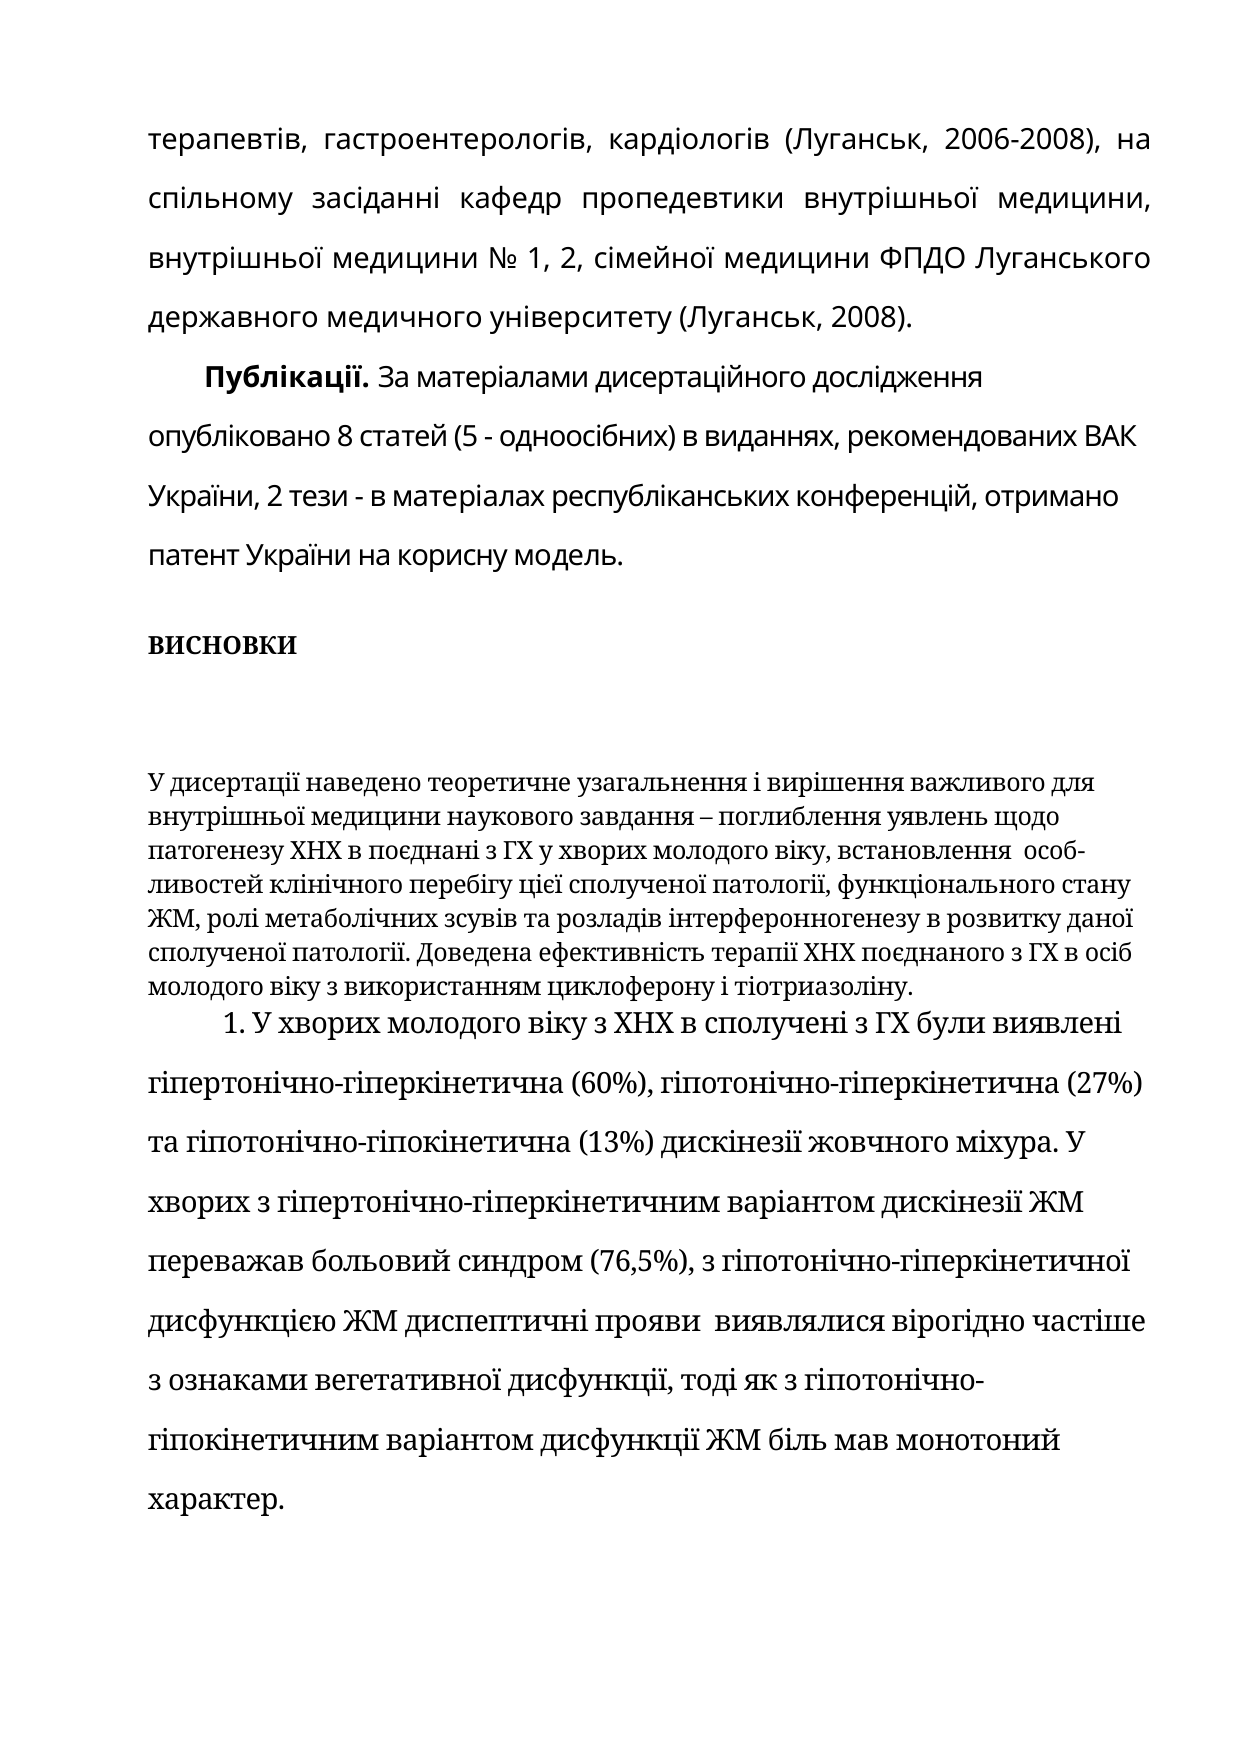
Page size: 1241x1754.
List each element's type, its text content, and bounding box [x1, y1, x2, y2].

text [148, 118, 1152, 336]
text Публікації. За матеріалами дисертаційного дослідження опубліковано 8 статей (5 - одноосібних) в виданнях, рекомендованих ВАК України, 2 тези - в матеріалах республіканських конференцій, отримано патент України на корисну модель. [148, 356, 1152, 574]
text 1. У хворих молодого віку з ХНХ в сполучені з ГХ були виявлені гіпертонічно-гіперкінетична (60%), гіпотонічно-гіперкінетична (27%) та гіпотонічно-гіпокінетична (13%) дискінезії жовчного міхура. У хворих з гіпертонічно-гіперкінетичним варіантом дискінезії ЖМ переважав больовий синдром (76,5%), з гіпотонічно-гіперкінетичної дисфункцією ЖМ диспептичні прояви виявлялися вірогідно частіше з ознаками вегетативної дисфункції, тоді як з гіпотонічно-гіпокінетичним варіантом дисфункції ЖМ біль мав монотоний характер. [148, 1003, 1152, 1518]
